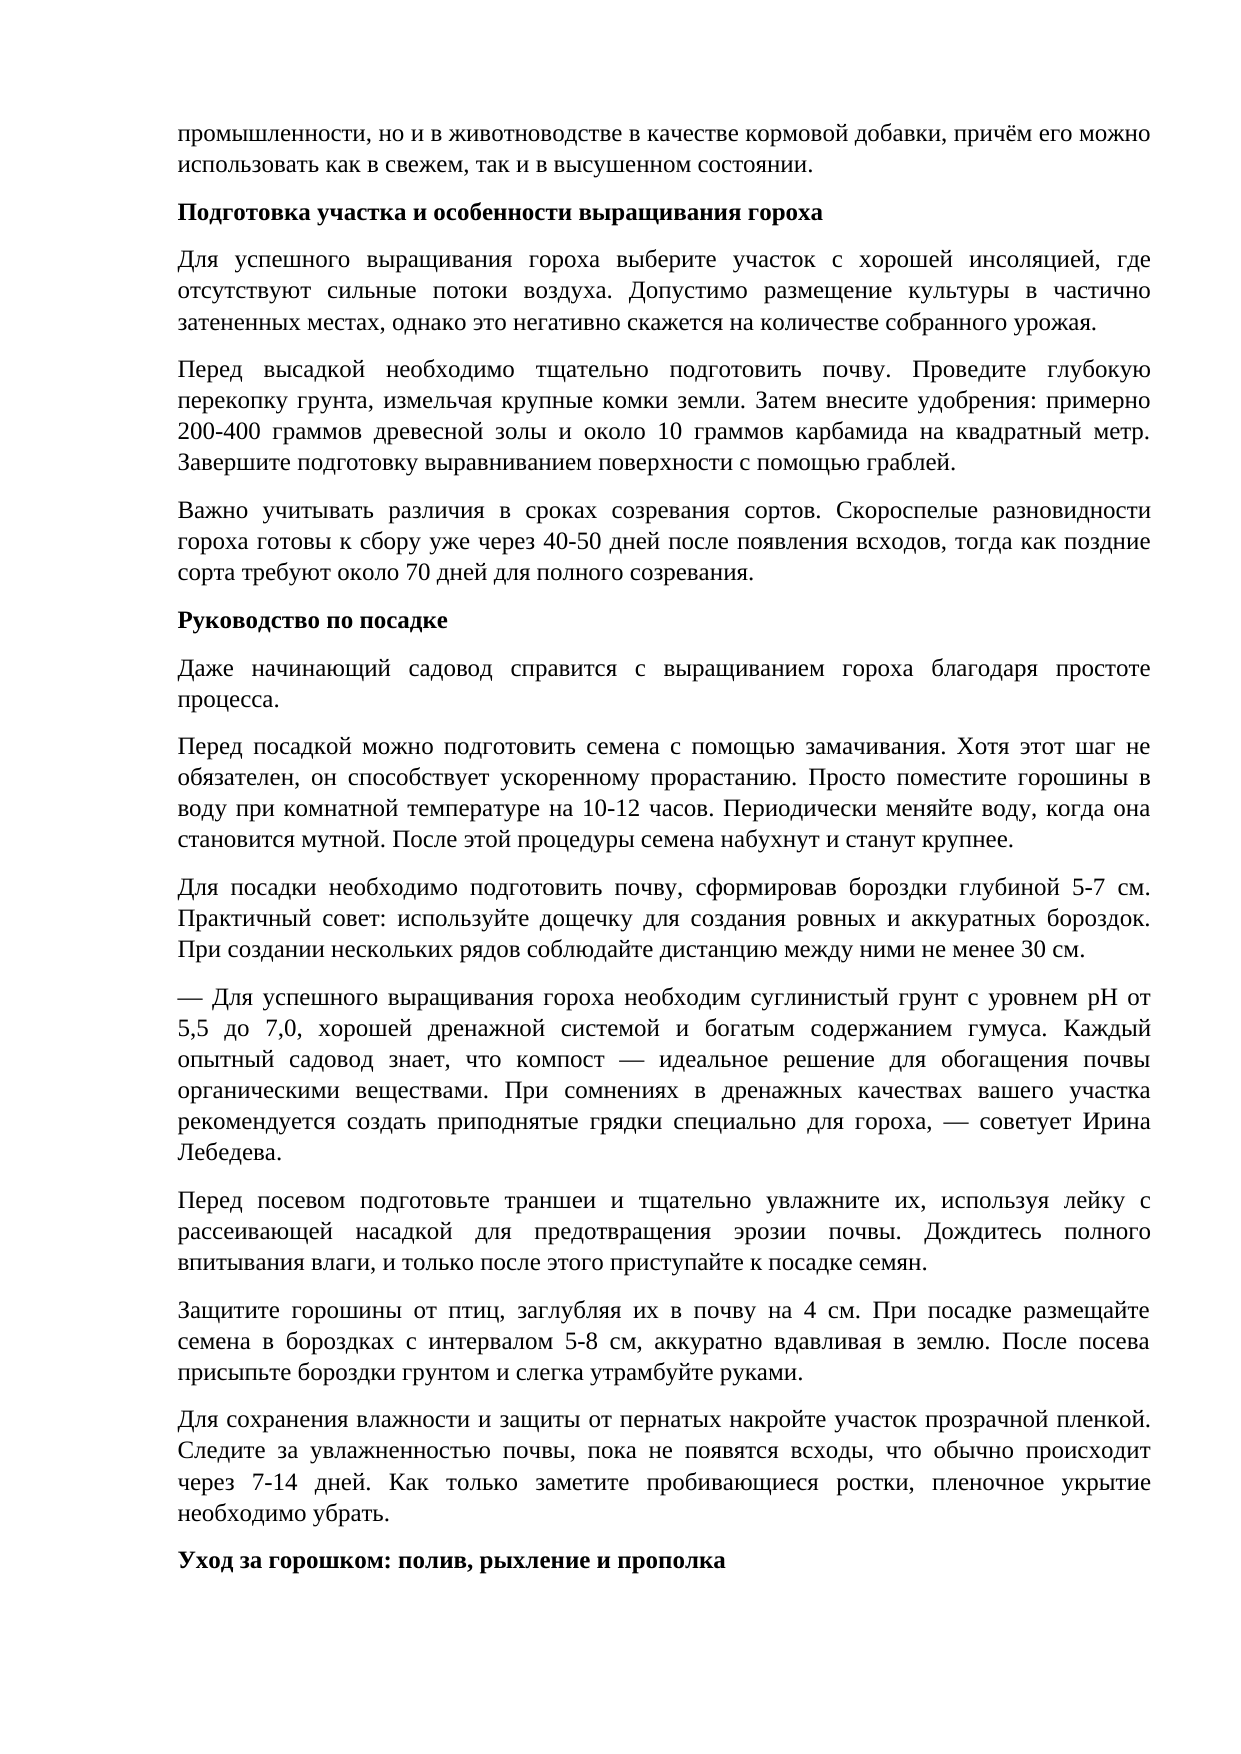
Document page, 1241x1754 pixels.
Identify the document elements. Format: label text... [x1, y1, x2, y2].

text Перед посадкой можно подготовить семена с помощью замачивания. Хотя этот шаг не обязателен, он способствует ускоренному прорастанию. Просто поместите горошины в воду при комнатной температуре на 10-12 часов. Периодически меняйте воду, когда она становится мутной. После этой процедуры семена набухнут и станут крупнее. [177, 731, 1152, 853]
text Важно учитывать различия в сроках созревания сортов. Скороспелые разновидности гороха готовы к сбору уже через 40-50 дней после появления всходов, тогда как поздние сорта требуют около 70 дней для полного созревания. [177, 495, 1152, 586]
text Даже начинающий садовод справится с выращиванием гороха благодаря простоте процесса. [177, 653, 1152, 712]
text Для успешного выращивания гороха выберите участок с хорошей инсоляцией, где отсутствуют сильные потоки воздуха. Допустимо размещение культуры в частично затененных местах, однако это негативно скажется на количестве собранного урожая. [177, 244, 1152, 335]
text — Для успешного выращивания гороха необходим суглинистый грунт с уровнем pH от 5,5 до 7,0, хорошей дренажной системой и богатым содержанием гумуса. Каждый опытный садовод знает, что компост — идеальное решение для обогащения почвы органическими веществами. При сомнениях в дренажных качествах вашего участка рекомендуется создать приподнятые грядки специально для гороха, — советует Ирина Лебедева. [177, 982, 1152, 1166]
text Для сохранения влажности и защиты от пернатых накройте участок прозрачной пленкой. Следите за увлажненностью почвы, пока не появятся всходы, что обычно происходит через 7-14 дней. Как только заметите пробивающиеся ростки, пленочное укрытие необходимо убрать. [177, 1404, 1152, 1526]
text Руководство по посадке [177, 605, 1152, 634]
text Для посадки необходимо подготовить почву, сформировав бороздки глубиной 5-7 см. Практичный совет: используйте дощечку для создания ровных и аккуратных бороздок. При создании нескольких рядов соблюдайте дистанцию между ними не менее 30 см. [177, 872, 1152, 963]
text Подготовка участка и особенности выращивания гороха [177, 197, 1152, 226]
text Перед высадкой необходимо тщательно подготовить почву. Проведите глубокую перекопку грунта, измельчая крупные комки земли. Затем внесите удобрения: примерно 200-400 граммов древесной золы и около 10 граммов карбамида на квадратный метр. Завершите подготовку выравниванием поверхности с помощью граблей. [177, 354, 1152, 476]
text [177, 118, 1152, 178]
text Перед посевом подготовьте траншеи и тщательно увлажните их, используя лейку с рассеивающей насадкой для предотвращения эрозии почвы. Дождитесь полного впитывания влаги, и только после этого приступайте к посадке семян. [177, 1185, 1152, 1276]
text Защитите горошины от птиц, заглубляя их в почву на 4 см. При посадке размещайте семена в бороздках с интервалом 5-8 см, аккуратно вдавливая в землю. После посева присыпьте бороздки грунтом и слегка утрамбуйте руками. [177, 1295, 1152, 1386]
text Уход за горошком: полив, рыхление и прополка [177, 1545, 1152, 1574]
